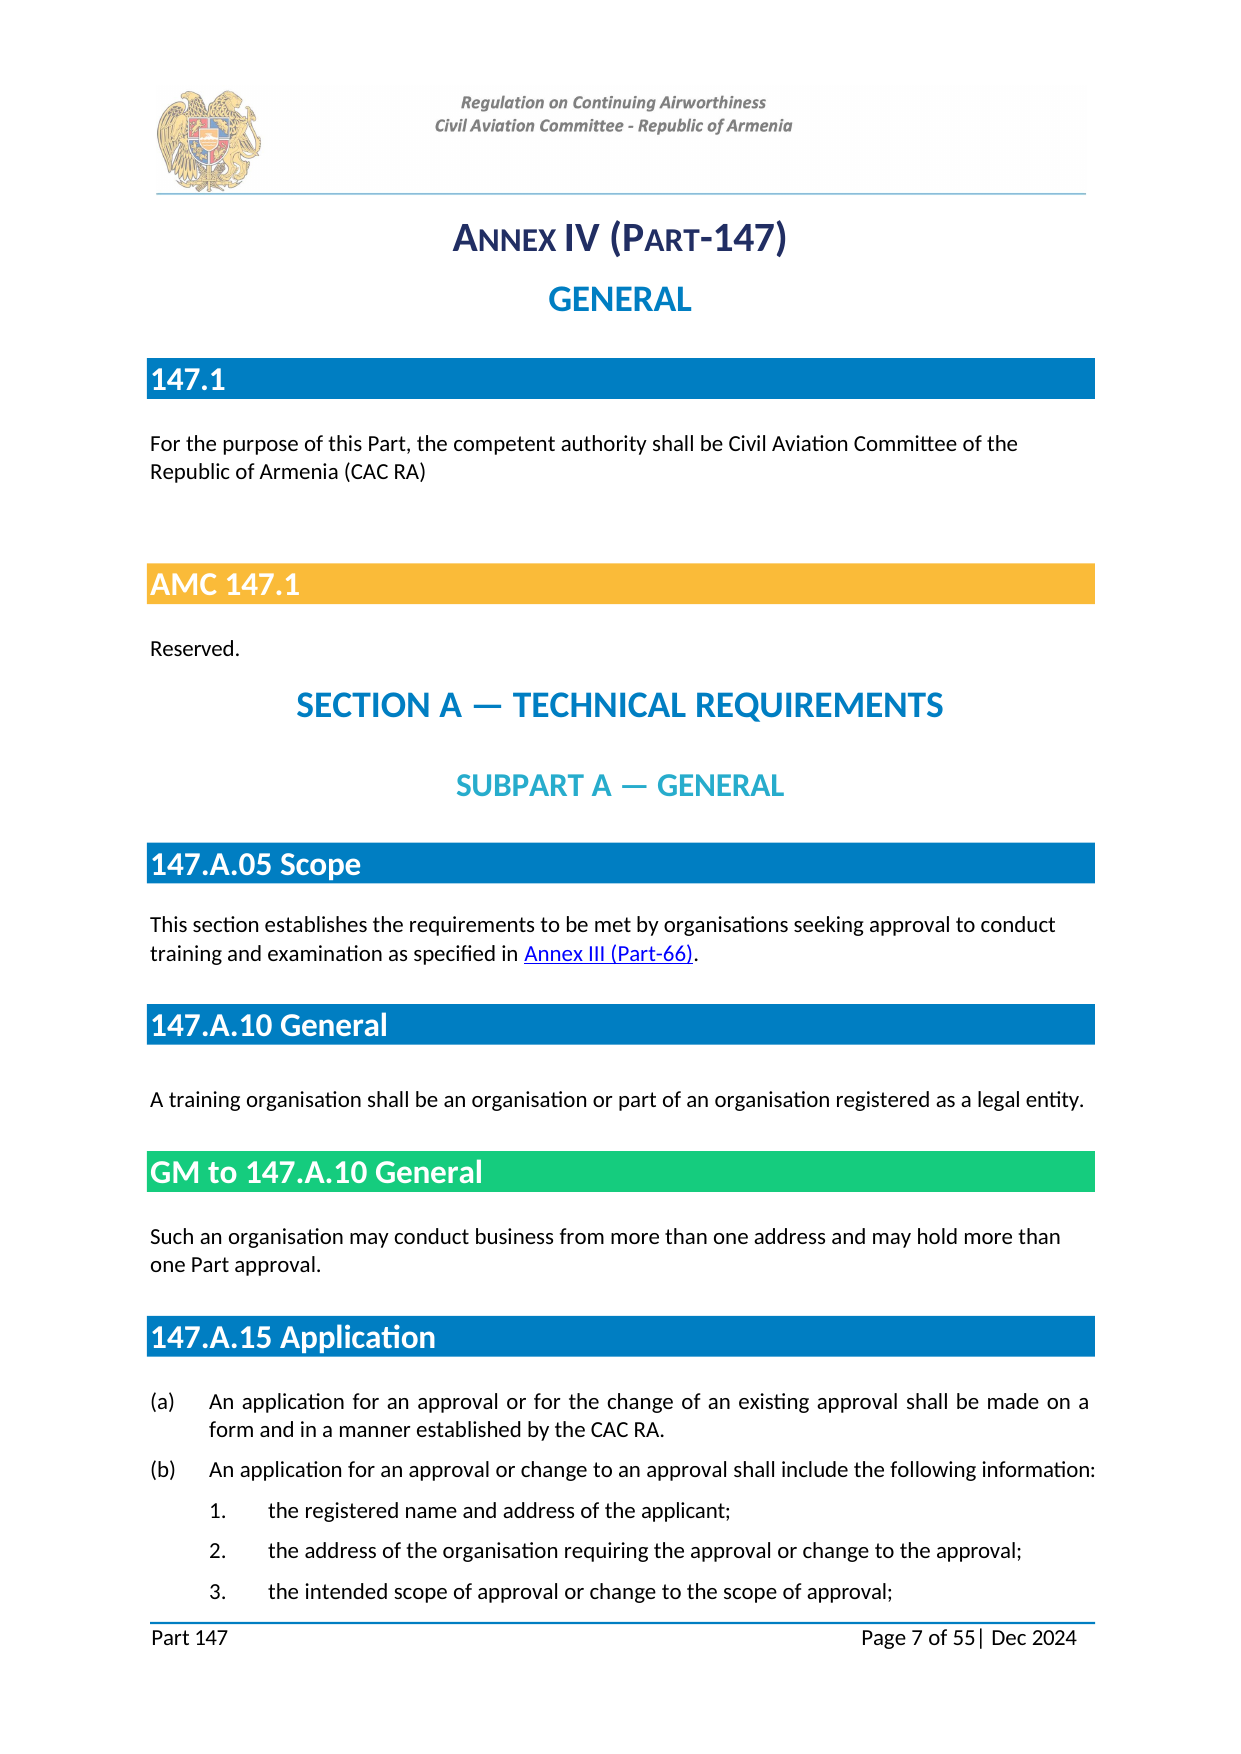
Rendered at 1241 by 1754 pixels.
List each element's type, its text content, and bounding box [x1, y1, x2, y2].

subtitle SUBPART A — GENERAL [261, 764, 979, 805]
subtitle GENERAL [115, 275, 1125, 321]
subtitle SECTION A — TECHNICAL REQUIREMENTS [261, 681, 979, 727]
picture [155, 85, 1087, 196]
text For the purpose of this Part, the competent authority shall be Civil Aviation Committee of the Republic of Armenia (CAC RA) [150, 429, 1090, 485]
list An application for an approval or for the change of an existing approval shall be made on a form and in a manner established by the CAC RA. [150, 1387, 1091, 1443]
text This section establishes the requirements to be met by organisations seeking approval to conduct training and examination as specified in Annex III (Part-66). [150, 911, 1090, 967]
text Such an organisation may conduct business from more than one address and may hold more than one Part approval. [150, 1222, 1090, 1278]
list the intended scope of approval or change to the scope of approval; [209, 1577, 1128, 1605]
list An application for an approval or change to an approval shall include the following information: [150, 1456, 1128, 1483]
list the address of the organisation requiring the approval or change to the approval; [209, 1537, 1128, 1565]
text ANNEX IV (PART-147) [115, 211, 1125, 262]
text Reserved. [150, 634, 246, 662]
text A training organisation shall be an organisation or part of an organisation registered as a legal entity. [150, 1085, 1128, 1113]
list the registered name and address of the applicant; [209, 1496, 1128, 1524]
